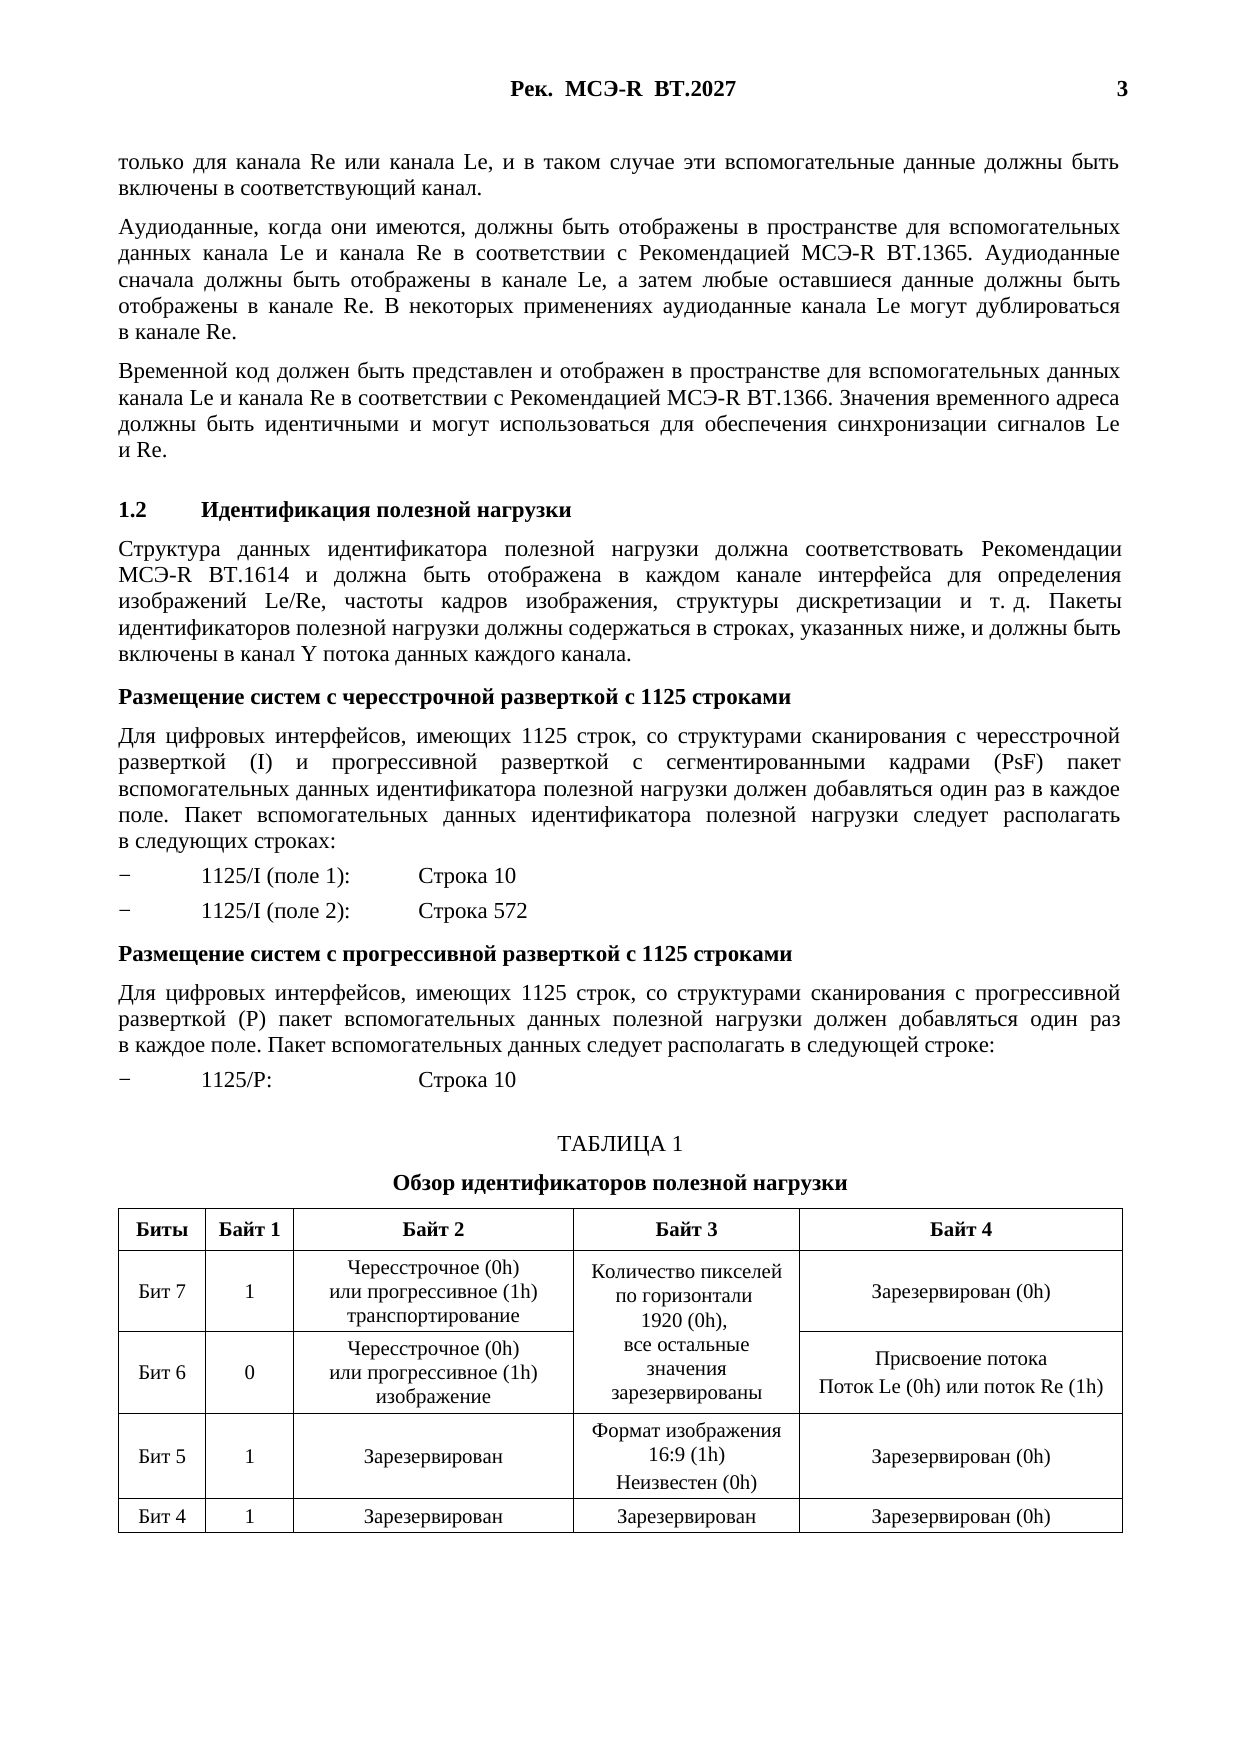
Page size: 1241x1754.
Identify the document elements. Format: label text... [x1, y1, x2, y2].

table_header Биты [119, 1209, 205, 1249]
text Временной код должен быть представлен и отображен в пространстве для вспомогательных данных канала Le и канала Re в соответствии с Рекомендацией МСЭ-R BT.1366. Значения временного адреса должны быть идентичными и могут использоваться для обеспечения синхронизации сигналов Le и Re. [118, 357, 1122, 463]
table_cell Зарезервирован [574, 1499, 799, 1532]
text Структура данных идентификатора полезной нагрузки должна соответствовать Рекомендации МСЭ-R BT.1614 и должна быть отображена в каждом канале интерфейса для определения изображений Le/Re, частоты кадров изображения, структуры дискретизации и т. д. Пакеты идентификаторов полезной нагрузки должны содержаться в строках, указанных ниже, и должны быть включены в канал Y потока данных каждого канала. [118, 535, 1122, 667]
table_cell Количество пикселей по горизонтали 1920 (0h), все остальные значения зарезервированы [574, 1251, 799, 1413]
table_cell Чересстрочное (0h) или прогрессивное (1h) транспортирование [294, 1251, 573, 1331]
table_header Байт 3 [574, 1209, 799, 1249]
title Обзор идентификаторов полезной нагрузки [118, 1169, 1122, 1195]
table_cell Зарезервирован (0h) [800, 1499, 1122, 1532]
table_header Байт 4 [800, 1209, 1122, 1249]
subtitle Размещение систем с прогрессивной разверткой с 1125 строками [118, 940, 1122, 966]
table_cell Зарезервирован [294, 1499, 573, 1532]
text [118, 148, 1122, 200]
table_cell Бит 7 [119, 1251, 205, 1331]
text − 1125/P: Строка 10 [118, 1066, 1122, 1092]
table_cell Зарезервирован (0h) [800, 1414, 1122, 1498]
subtitle Размещение систем с чересстрочной разверткой с 1125 строками [118, 683, 1122, 709]
table_cell 1 [206, 1499, 293, 1532]
subtitle 1.2 Идентификация полезной нагрузки [118, 496, 1122, 522]
table_cell Бит 6 [119, 1332, 205, 1413]
table_cell Чересстрочное (0h) или прогрессивное (1h) изображение [294, 1332, 573, 1413]
table_cell Формат изображения 16:9 (1h) Неизвестен (0h) [574, 1414, 799, 1498]
text − 1125/I (поле 2): Строка 572 [118, 897, 1122, 923]
table_cell Бит 4 [119, 1499, 205, 1532]
table_cell 0 [206, 1332, 293, 1413]
table_cell Зарезервирован [294, 1414, 573, 1498]
text Для цифровых интерфейсов, имеющих 1125 строк, со структурами сканирования с прогрессивной разверткой (P) пакет вспомогательных данных полезной нагрузки должен добавляться один раз в каждое поле. Пакет вспомогательных данных следует располагать в следующей строке: [118, 979, 1122, 1058]
text ТАБЛИЦА 1 [118, 1130, 1122, 1156]
table_header Байт 2 [294, 1209, 573, 1249]
table_cell Присвоение потока Поток Le (0h) или поток Re (1h) [800, 1332, 1122, 1413]
table_cell Зарезервирован (0h) [800, 1251, 1122, 1331]
table_cell 1 [206, 1414, 293, 1498]
table_cell Бит 5 [119, 1414, 205, 1498]
text Аудиоданные, когда они имеются, должны быть отображены в пространстве для вспомогательных данных канала Le и канала Re в соответствии с Рекомендацией МСЭ-R BT.1365. Аудиоданные сначала должны быть отображены в канале Le, а затем любые оставшиеся данные должны быть отображены в канале Re. В некоторых применениях аудиоданные канала Le могут дублироваться в канале Re. [118, 213, 1122, 345]
text Для цифровых интерфейсов, имеющих 1125 строк, со структурами сканирования с чересстрочной разверткой (I) и прогрессивной разверткой с сегментированными кадрами (PsF) пакет вспомогательных данных идентификатора полезной нагрузки должен добавляться один раз в каждое поле. Пакет вспомогательных данных идентификатора полезной нагрузки следует располагать в следующих строках: [118, 722, 1122, 854]
text − 1125/I (поле 1): Строка 10 [118, 862, 1122, 888]
table_header Байт 1 [206, 1209, 293, 1249]
table_cell 1 [206, 1251, 293, 1331]
